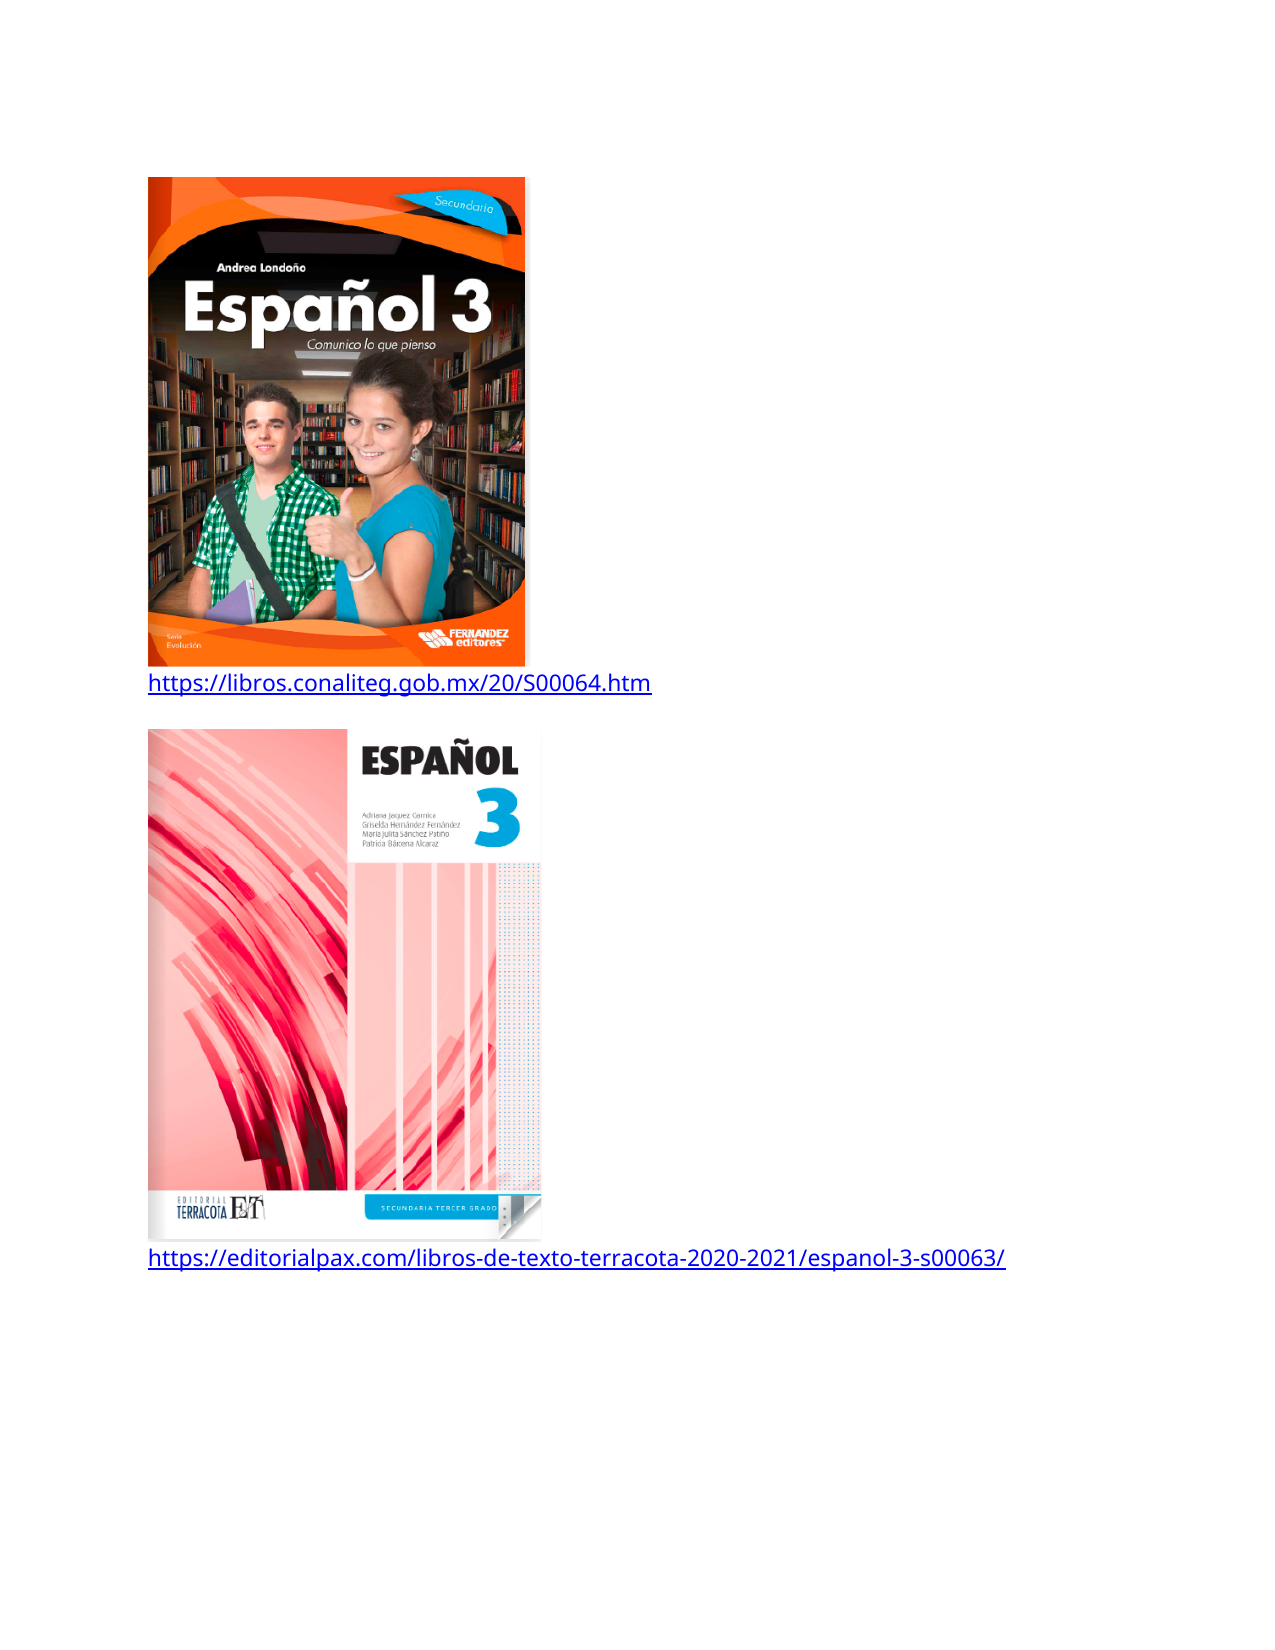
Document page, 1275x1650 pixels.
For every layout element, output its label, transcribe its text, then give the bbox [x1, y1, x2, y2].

text https://libros.conaliteg.gob.mx/20/S00064.htm [148, 667, 1127, 698]
picture [147, 177, 531, 667]
picture [147, 729, 542, 1242]
text https://editorialpax.com/libros-de-texto-terracota-2020-2021/espanol-3-s00063/ [148, 1242, 1127, 1273]
